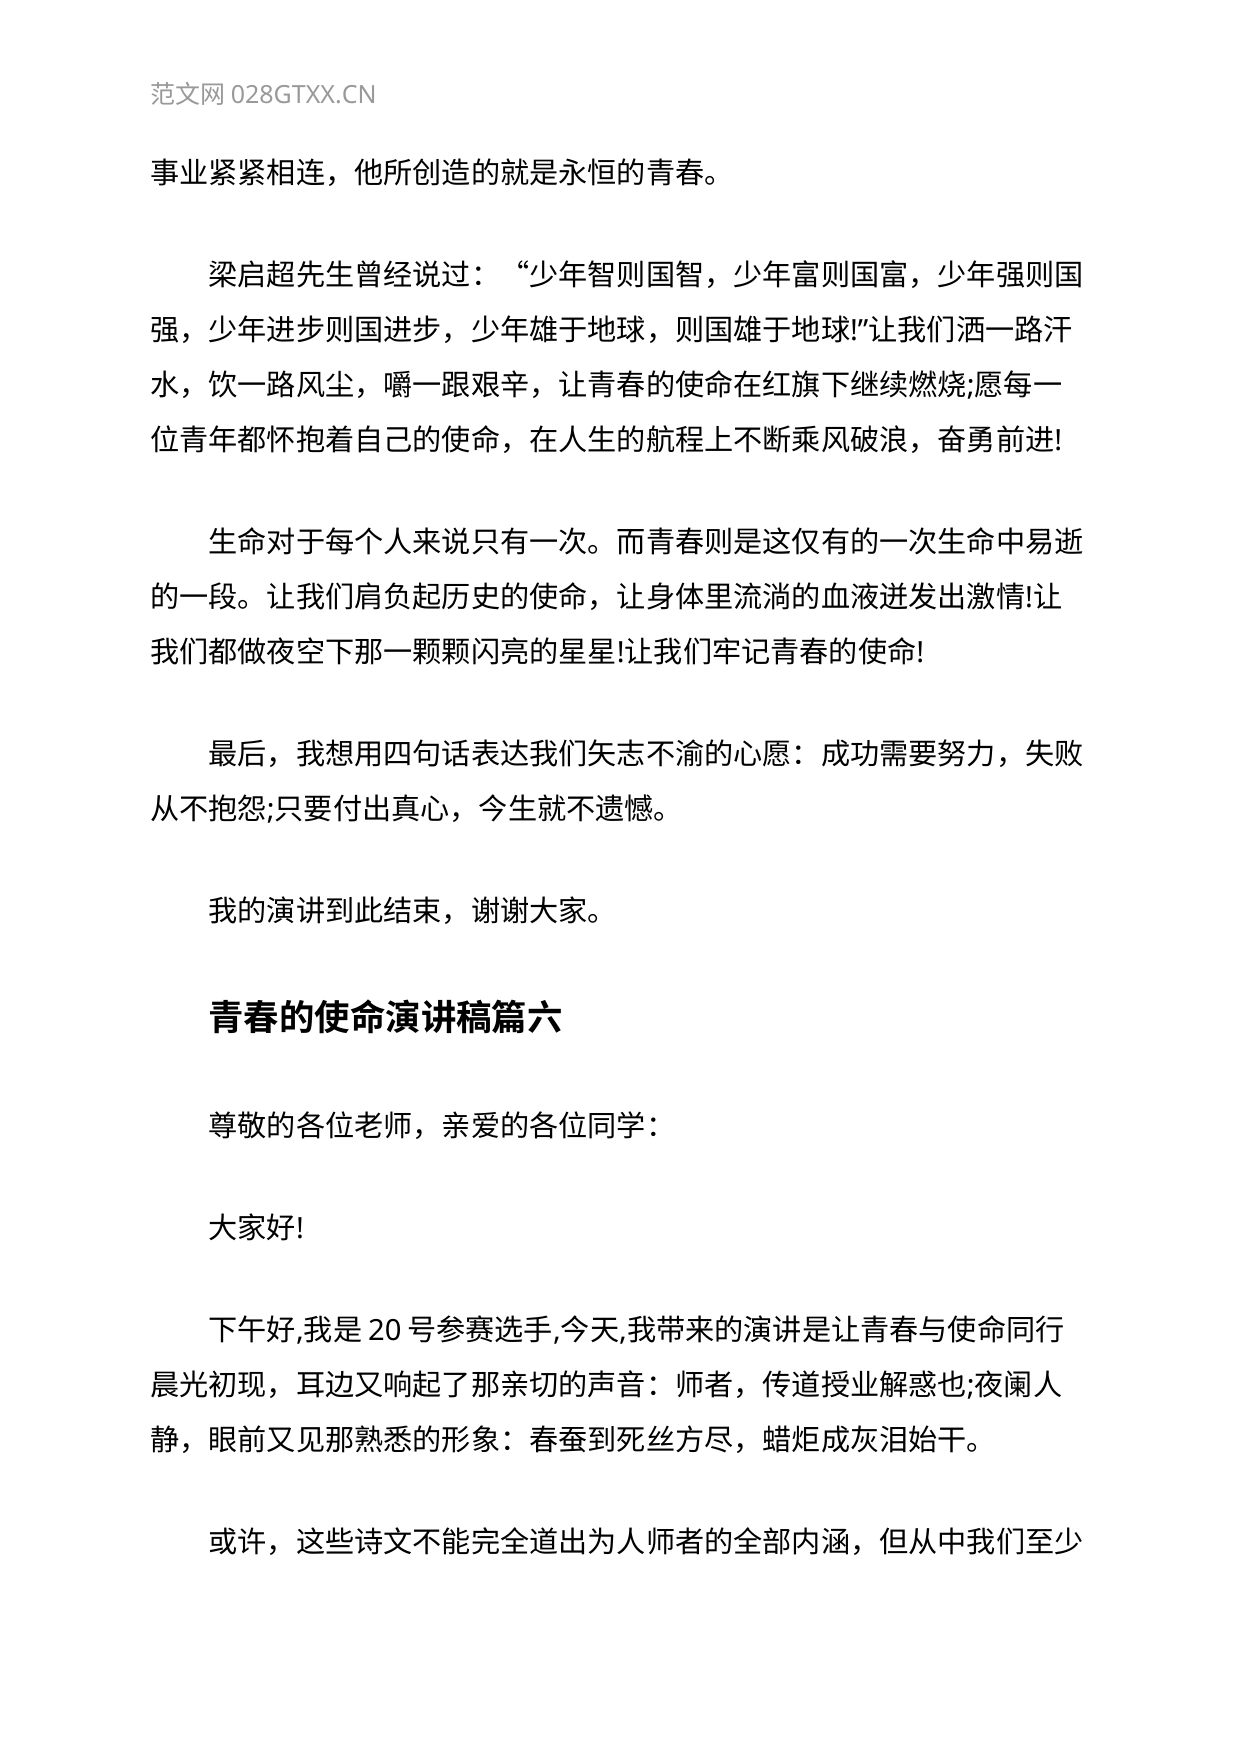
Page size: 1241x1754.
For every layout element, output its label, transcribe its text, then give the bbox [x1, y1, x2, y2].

text 我的演讲到此结束，谢谢大家。 [150, 887, 1090, 930]
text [150, 150, 1090, 192]
text 最后，我想用四句话表达我们矢志不渝的心愿：成功需要努力，失败从不抱怨;只要付出真心，今生就不遗憾。 [150, 731, 1090, 828]
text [150, 1518, 1090, 1560]
text 下午好,我是20号参赛选手,今天,我带来的演讲是让青春与使命同行晨光初现，耳边又响起了那亲切的声音：师者，传道授业解惑也;夜阑人静，眼前又见那熟悉的形象：春蚕到死丝方尽，蜡炬成灰泪始干。 [150, 1306, 1090, 1459]
text 尊敬的各位老师，亲爱的各位同学： [150, 1103, 1090, 1145]
text 生命对于每个人来说只有一次。而青春则是这仅有的一次生命中易逝的一段。让我们肩负起历史的使命，让身体里流淌的血液迸发出激情!让我们都做夜空下那一颗颗闪亮的星星!让我们牢记青春的使命! [150, 519, 1090, 671]
text 青春的使命演讲稿篇六 [150, 989, 1090, 1040]
text 梁启超先生曾经说过：“少年智则国智，少年富则国富，少年强则国强，少年进步则国进步，少年雄于地球，则国雄于地球!”让我们洒一路汗水，饮一路风尘，嚼一跟艰辛，让青春的使命在红旗下继续燃烧;愿每一位青年都怀抱着自己的使命，在人生的航程上不断乘风破浪，奋勇前进! [150, 252, 1090, 459]
text 大家好! [150, 1204, 1090, 1247]
